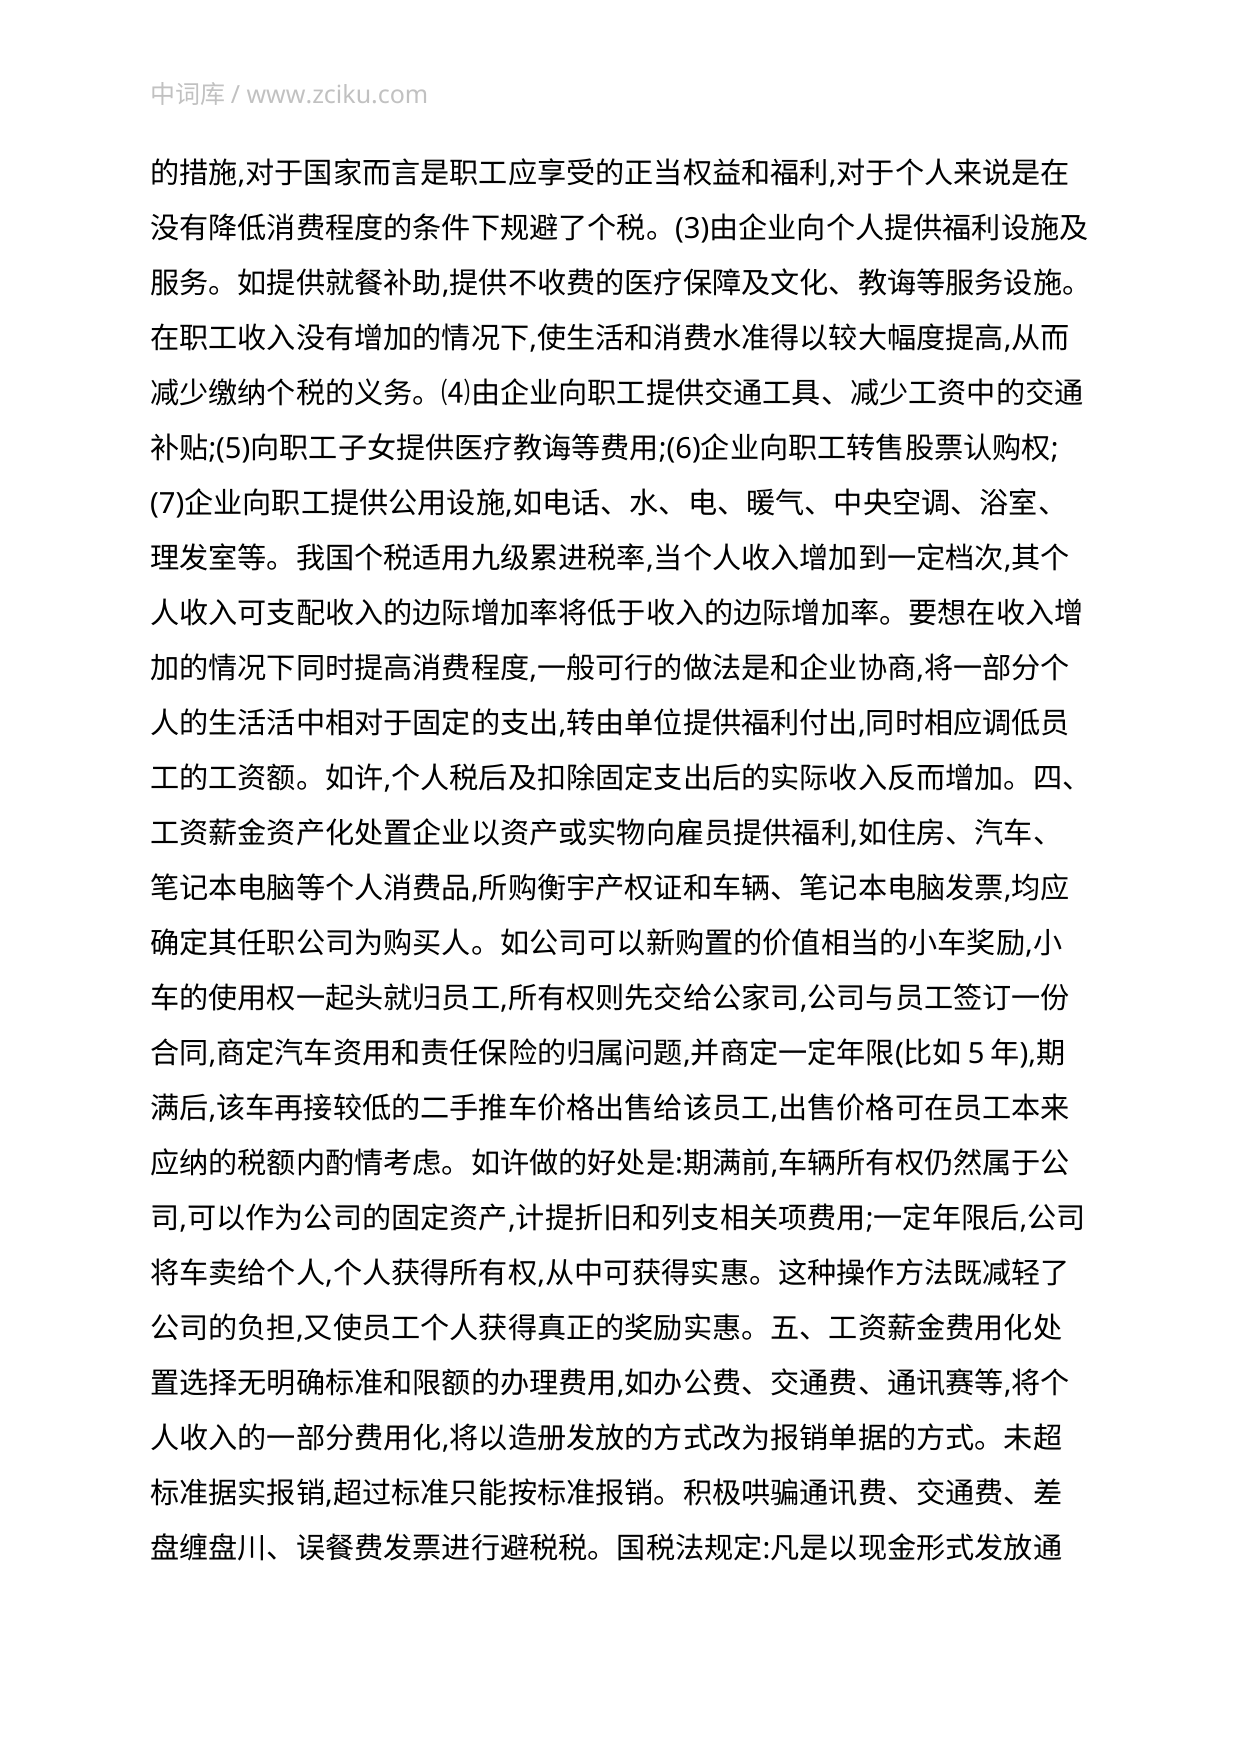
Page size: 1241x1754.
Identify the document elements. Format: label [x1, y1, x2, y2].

text [150, 150, 1090, 1567]
